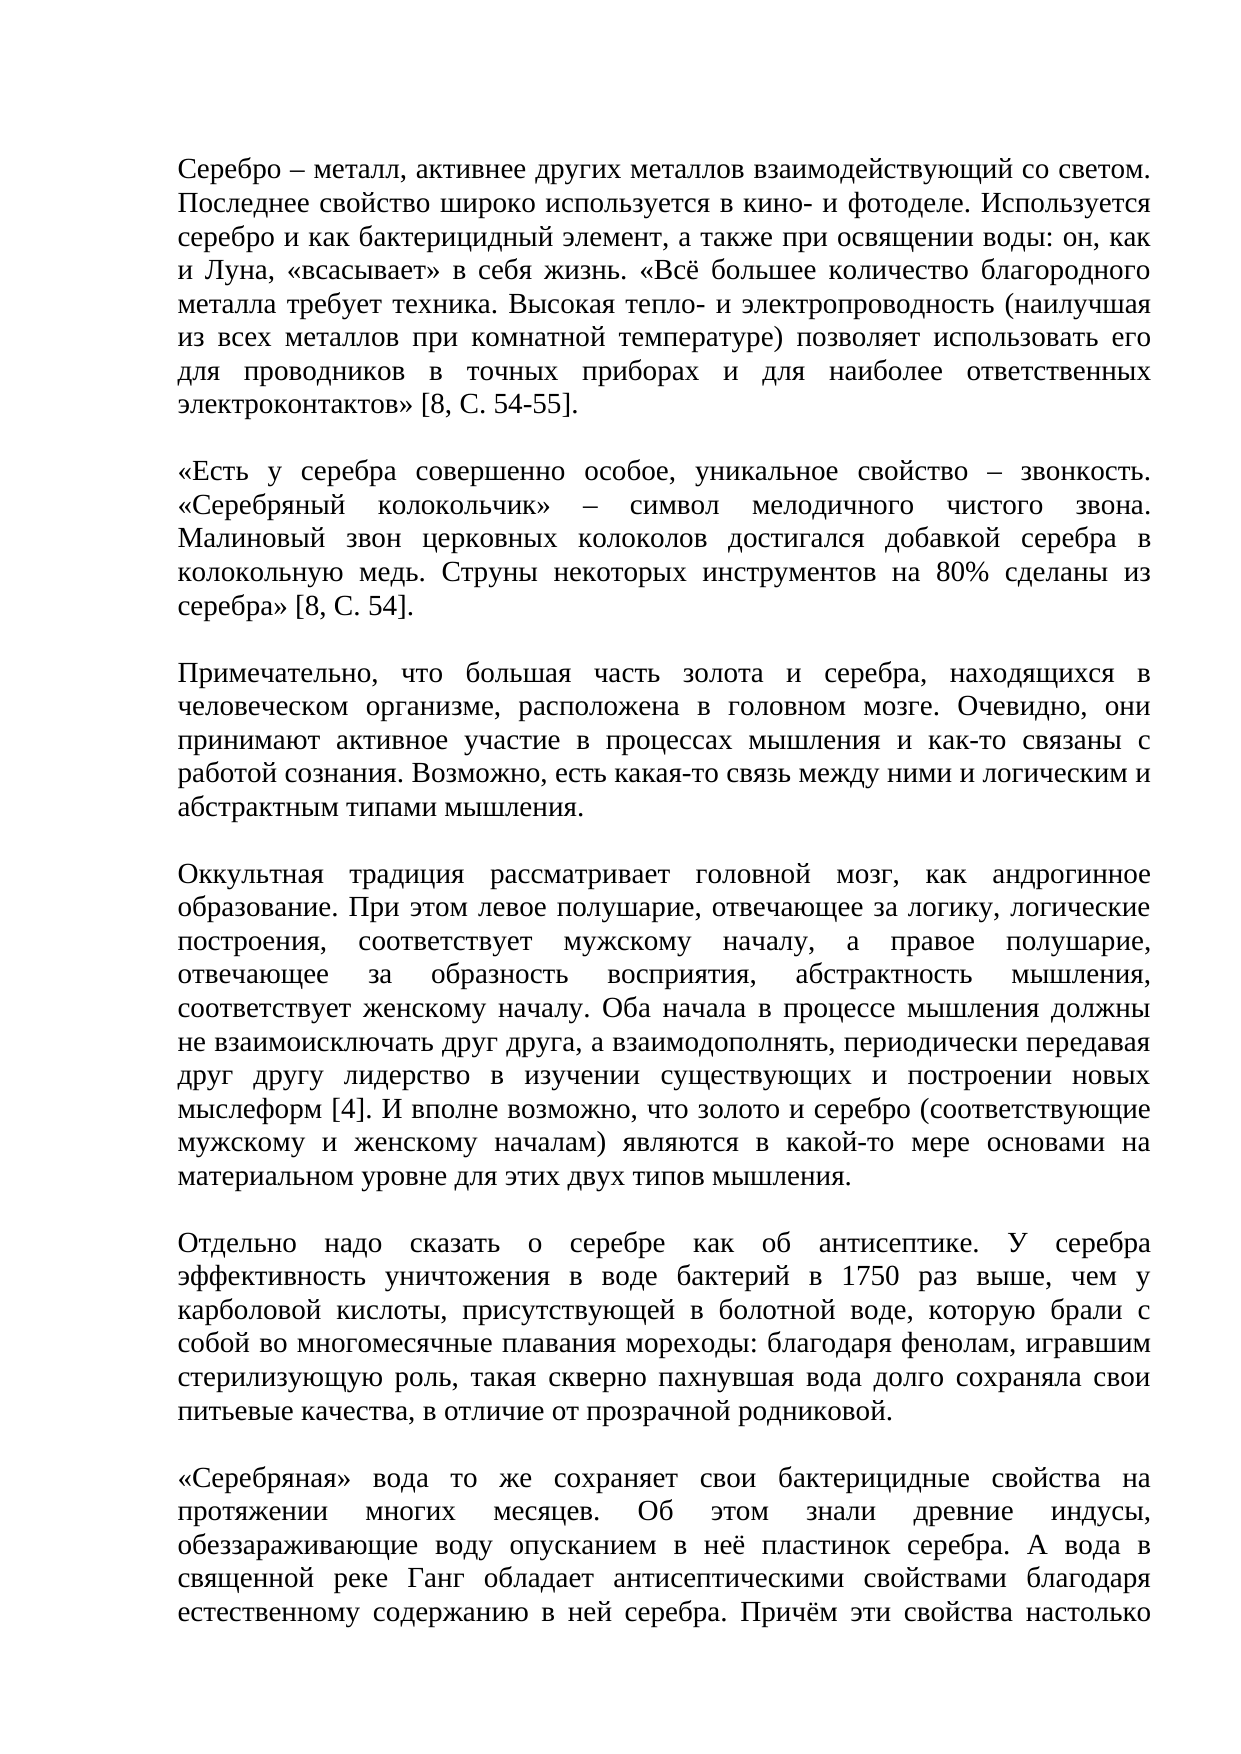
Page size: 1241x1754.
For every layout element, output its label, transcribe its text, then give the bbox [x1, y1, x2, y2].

text Оккультная традиция рассматривает головной мозг, как андрогинное образование. При этом левое полушарие, отвечающее за логику, логические построения, соответствует мужскому началу, а правое полушарие, отвечающее за образность восприятия, абстрактность мышления, соответствует женскому началу. Оба начала в процессе мышления должны не взаимоисключать друг друга, а взаимодополнять, периодически передавая друг другу лидерство в изучении существующих и построении новых мыслеформ [4]. И вполне возможно, что золото и серебро (соответствующие мужскому и женскому началам) являются в какой-то мере основами на материальном уровне для этих двух типов мышления. [177, 856, 1152, 1191]
text «Есть у серебра совершенно особое, уникальное свойство – звонкость. «Серебряный колокольчик» – символ мелодичного чистого звона. Малиновый звон церковных колоколов достигался добавкой серебра в колокольную медь. Струны некоторых инструментов на 80% сделаны из серебра» [8, С. 54]. [177, 453, 1152, 621]
text Серебро – металл, активнее других металлов взаимодействующий со светом. Последнее свойство широко используется в кино- и фотоделе. Используется серебро и как бактерицидный элемент, а также при освящении воды: он, как и Луна, «всасывает» в себя жизнь. «Всё большее количество благородного металла требует техника. Высокая тепло- и электропроводность (наилучшая из всех металлов при комнатной температуре) позволяет использовать его для проводников в точных приборах и для наиболее ответственных электроконтактов» [8, С. 54-55]. [177, 152, 1152, 420]
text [177, 1460, 1152, 1627]
text Примечательно, что большая часть золота и серебра, находящихся в человеческом организме, расположена в головном мозге. Очевидно, они принимают активное участие в процессах мышления и как-то связаны с работой сознания. Возможно, есть какая-то связь между ними и логическим и абстрактным типами мышления. [177, 655, 1152, 822]
text Отдельно надо сказать о серебре как об антисептике. У серебра эффективность уничтожения в воде бактерий в 1750 раз выше, чем у карболовой кислоты, присутствующей в болотной воде, которую брали с собой во многомесячные плавания мореходы: благодаря фенолам, игравшим стерилизующую роль, такая скверно пахнувшая вода долго сохраняла свои питьевые качества, в отличие от прозрачной родниковой. [177, 1225, 1152, 1426]
